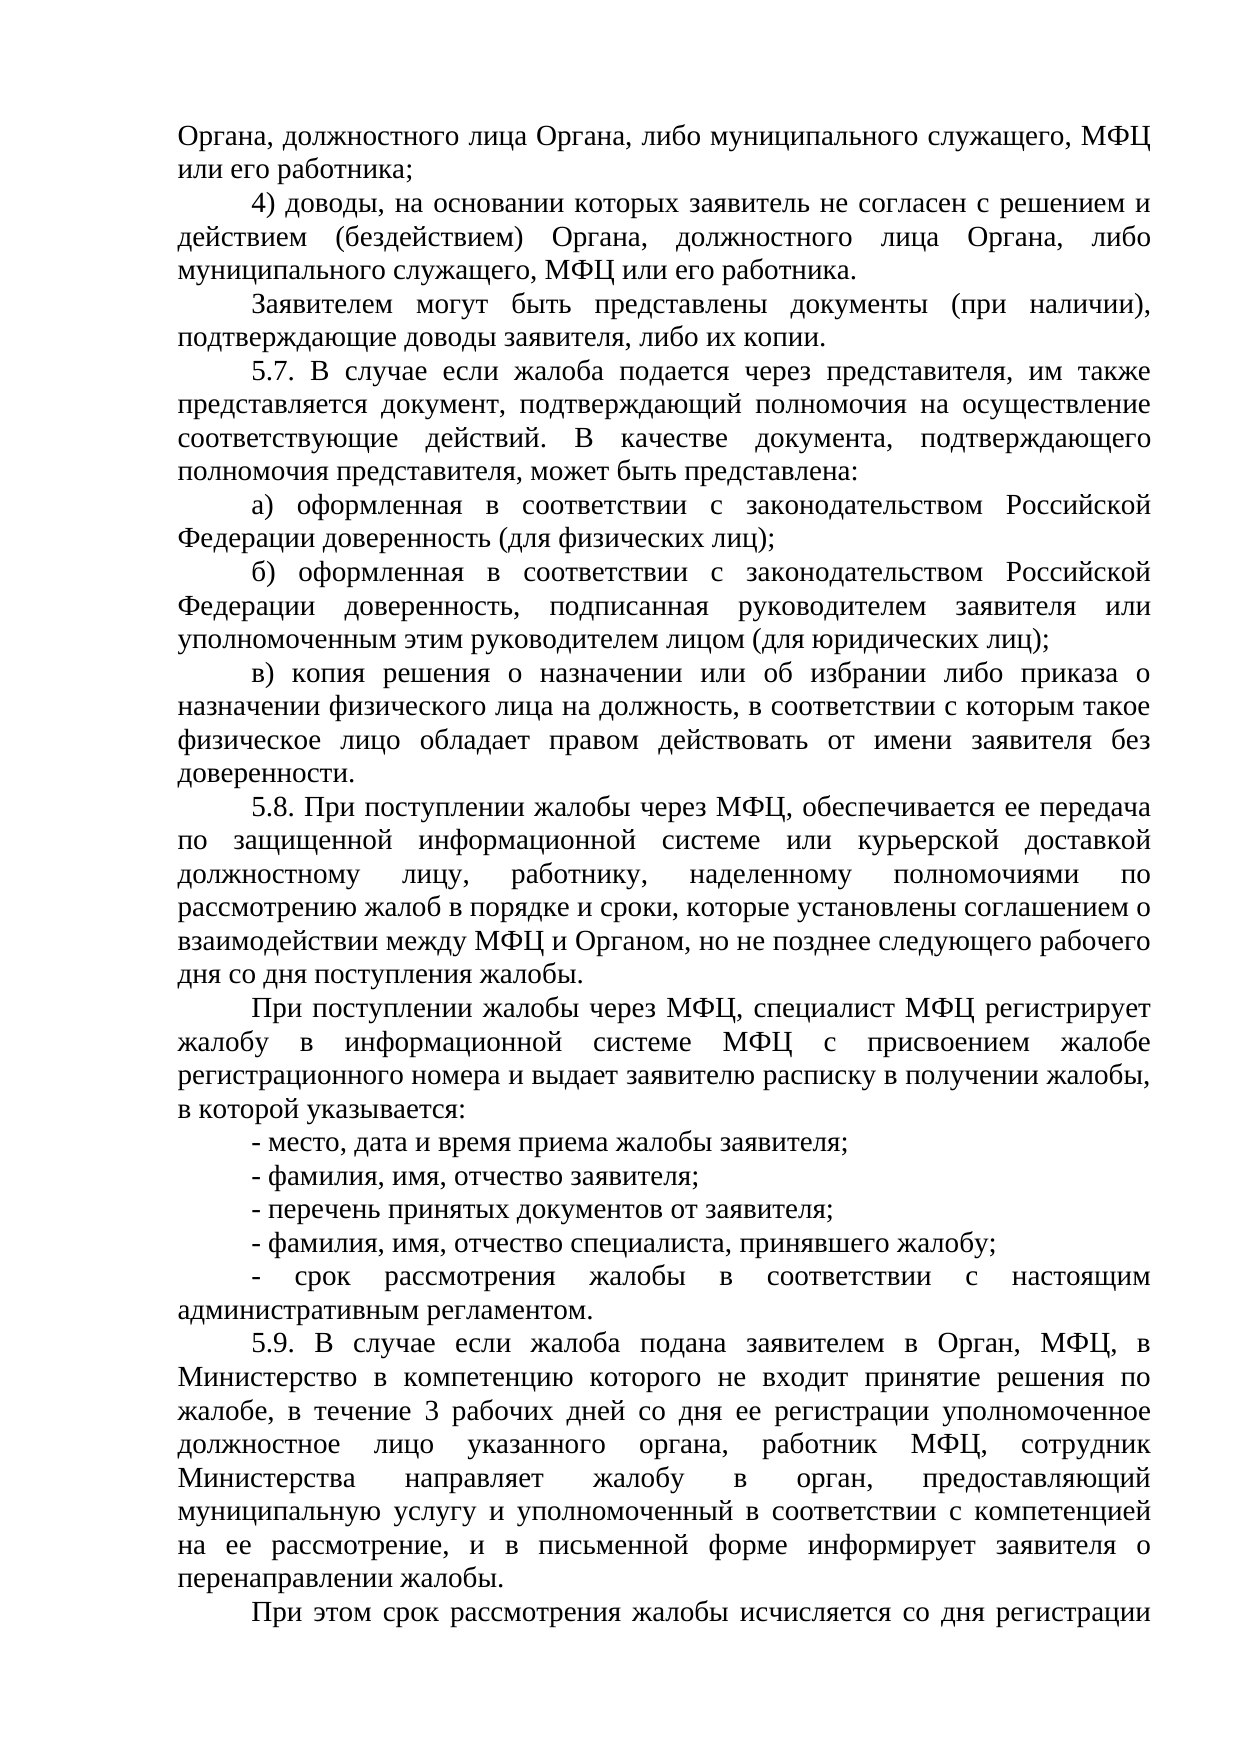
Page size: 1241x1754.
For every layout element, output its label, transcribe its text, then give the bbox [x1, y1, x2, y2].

text Заявителем могут быть представлены документы (при наличии), подтверждающие доводы заявителя, либо их копии. [177, 286, 1152, 353]
text 4) доводы, на основании которых заявитель не согласен с решением и действием (бездействием) Органа, должностного лица Органа, либо муниципального служащего, МФЦ или его работника. [177, 185, 1152, 286]
text в) копия решения о назначении или об избрании либо приказа о назначении физического лица на должность, в соответствии с которым такое физическое лицо обладает правом действовать от имени заявителя без доверенности. [177, 655, 1152, 789]
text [177, 118, 1152, 185]
text - фамилия, имя, отчество специалиста, принявшего жалобу; [177, 1225, 1152, 1258]
text - срок рассмотрения жалобы в соответствии с настоящим административным регламентом. [177, 1258, 1152, 1326]
text б) оформленная в соответствии с законодательством Российской Федерации доверенность, подписанная руководителем заявителя или уполномоченным этим руководителем лицом (для юридических лиц); [177, 554, 1152, 655]
text - фамилия, имя, отчество заявителя; [177, 1158, 1152, 1191]
text 5.8. При поступлении жалобы через МФЦ, обеспечивается ее передача по защищенной информационной системе или курьерской доставкой должностному лицу, работнику, наделенному полномочиями по рассмотрению жалоб в порядке и сроки, которые установлены соглашением о взаимодействии между МФЦ и Органом, но не позднее следующего рабочего дня со дня поступления жалобы. [177, 789, 1152, 990]
text а) оформленная в соответствии с законодательством Российской Федерации доверенность (для физических лиц); [177, 487, 1152, 554]
text 5.9. В случае если жалоба подана заявителем в Орган, МФЦ, в Министерство в компетенцию которого не входит принятие решения по жалобе, в течение 3 рабочих дней со дня ее регистрации уполномоченное должностное лицо указанного органа, работник МФЦ, сотрудник Министерства направляет жалобу в орган, предоставляющий муниципальную услугу и уполномоченный в соответствии с компетенцией на ее рассмотрение, и в письменной форме информирует заявителя о перенаправлении жалобы. [177, 1326, 1152, 1594]
text 5.7. В случае если жалоба подается через представителя, им также представляется документ, подтверждающий полномочия на осуществление соответствующие действий. В качестве документа, подтверждающего полномочия представителя, может быть представлена: [177, 353, 1152, 487]
text - место, дата и время приема жалобы заявителя; [177, 1124, 1152, 1158]
text - перечень принятых документов от заявителя; [177, 1191, 1152, 1225]
text При поступлении жалобы через МФЦ, специалист МФЦ регистрирует жалобу в информационной системе МФЦ с присвоением жалобе регистрационного номера и выдает заявителю расписку в получении жалобы, в которой указывается: [177, 990, 1152, 1124]
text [177, 1594, 1152, 1627]
